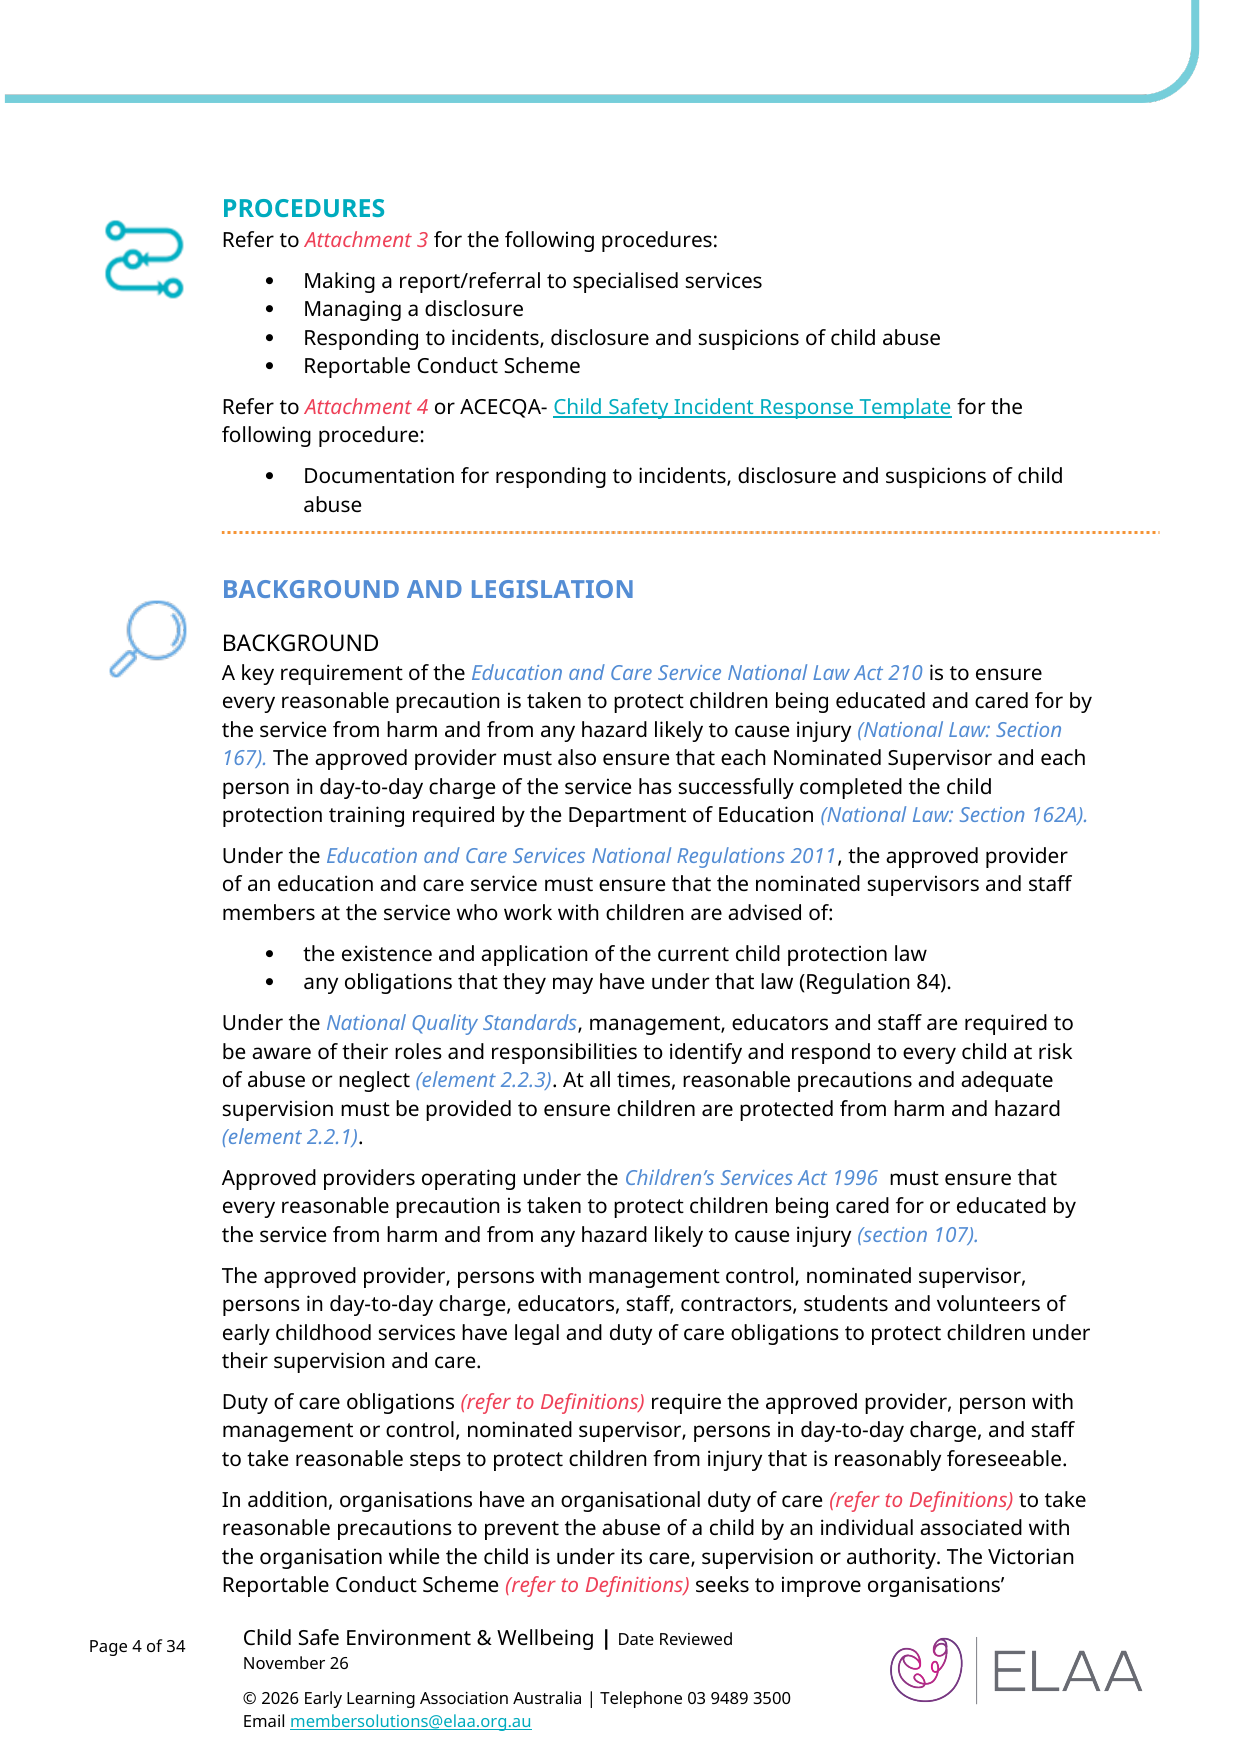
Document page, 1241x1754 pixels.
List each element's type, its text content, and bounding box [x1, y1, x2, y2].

text Duty of care obligations (refer to Definitions) require the approved provider, person with management or control, nominated supervisor, persons in day-to-day charge, and staff to take reasonable steps to protect children from injury that is reasonably foreseeable. [222, 1387, 1093, 1472]
text Approved providers operating under the Children’s Services Act 1996 must ensure that every reasonable precaution is taken to protect children being cared for or educated by the service from harm and from any hazard likely to cause injury (section 107). [222, 1163, 1093, 1248]
text Refer to Attachment 3 for the following procedures: [222, 225, 1093, 253]
text Responding to incidents, disclosure and suspicions of child abuse [266, 323, 1093, 351]
text Under the National Quality Standards, management, educators and staff are required to be aware of their roles and responsibilities to identify and respond to every child at risk of abuse or neglect (element 2.2.3). At all times, reasonable precautions and adequate supervision must be provided to ensure children are protected from harm and hazard (element 2.2.1). [222, 1008, 1093, 1151]
text The approved provider, persons with management control, nominated supervisor, persons in day-to-day charge, educators, staff, contractors, students and volunteers of early childhood services have legal and duty of care obligations to protect children under their supervision and care. [222, 1261, 1093, 1374]
text the existence and application of the current child protection law [266, 939, 1093, 967]
picture [4, 0, 1241, 126]
text Under the Education and Care Services National Regulations 2011, the approved provider of an education and care service must ensure that the nominated supervisors and staff members at the service who work with children are advised of: [222, 841, 1093, 926]
text Background and Legislation [222, 572, 1093, 606]
text any obligations that they may have under that law (Regulation 84). [266, 967, 1093, 996]
text Documentation for responding to incidents, disclosure and suspicions of child abuse [266, 462, 1093, 518]
text Reportable Conduct Scheme [266, 351, 1093, 380]
text Procedures [222, 191, 1093, 225]
text Making a report/referral to specialised services [266, 266, 1093, 294]
subtitle Background [222, 627, 1093, 658]
picture [79, 570, 216, 707]
text A key requirement of the Education and Care Service National Law Act 210 is to ensure every reasonable precaution is taken to protect children being educated and cared for by the service from harm and from any hazard likely to cause injury (National Law: Section 167). The approved provider must also ensure that each Nominated Supervisor and each person in day-to-day charge of the service has successfully completed the child protection training required by the Department of Education (National Law: Section 162A). [222, 658, 1093, 829]
text Refer to Attachment 4 or ACECQA- Child Safety Incident Response Template for the following procedure: [222, 392, 1093, 449]
text Managing a disclosure [266, 294, 1093, 323]
picture [96, 211, 188, 303]
picture [885, 1634, 1146, 1722]
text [222, 1485, 1093, 1599]
